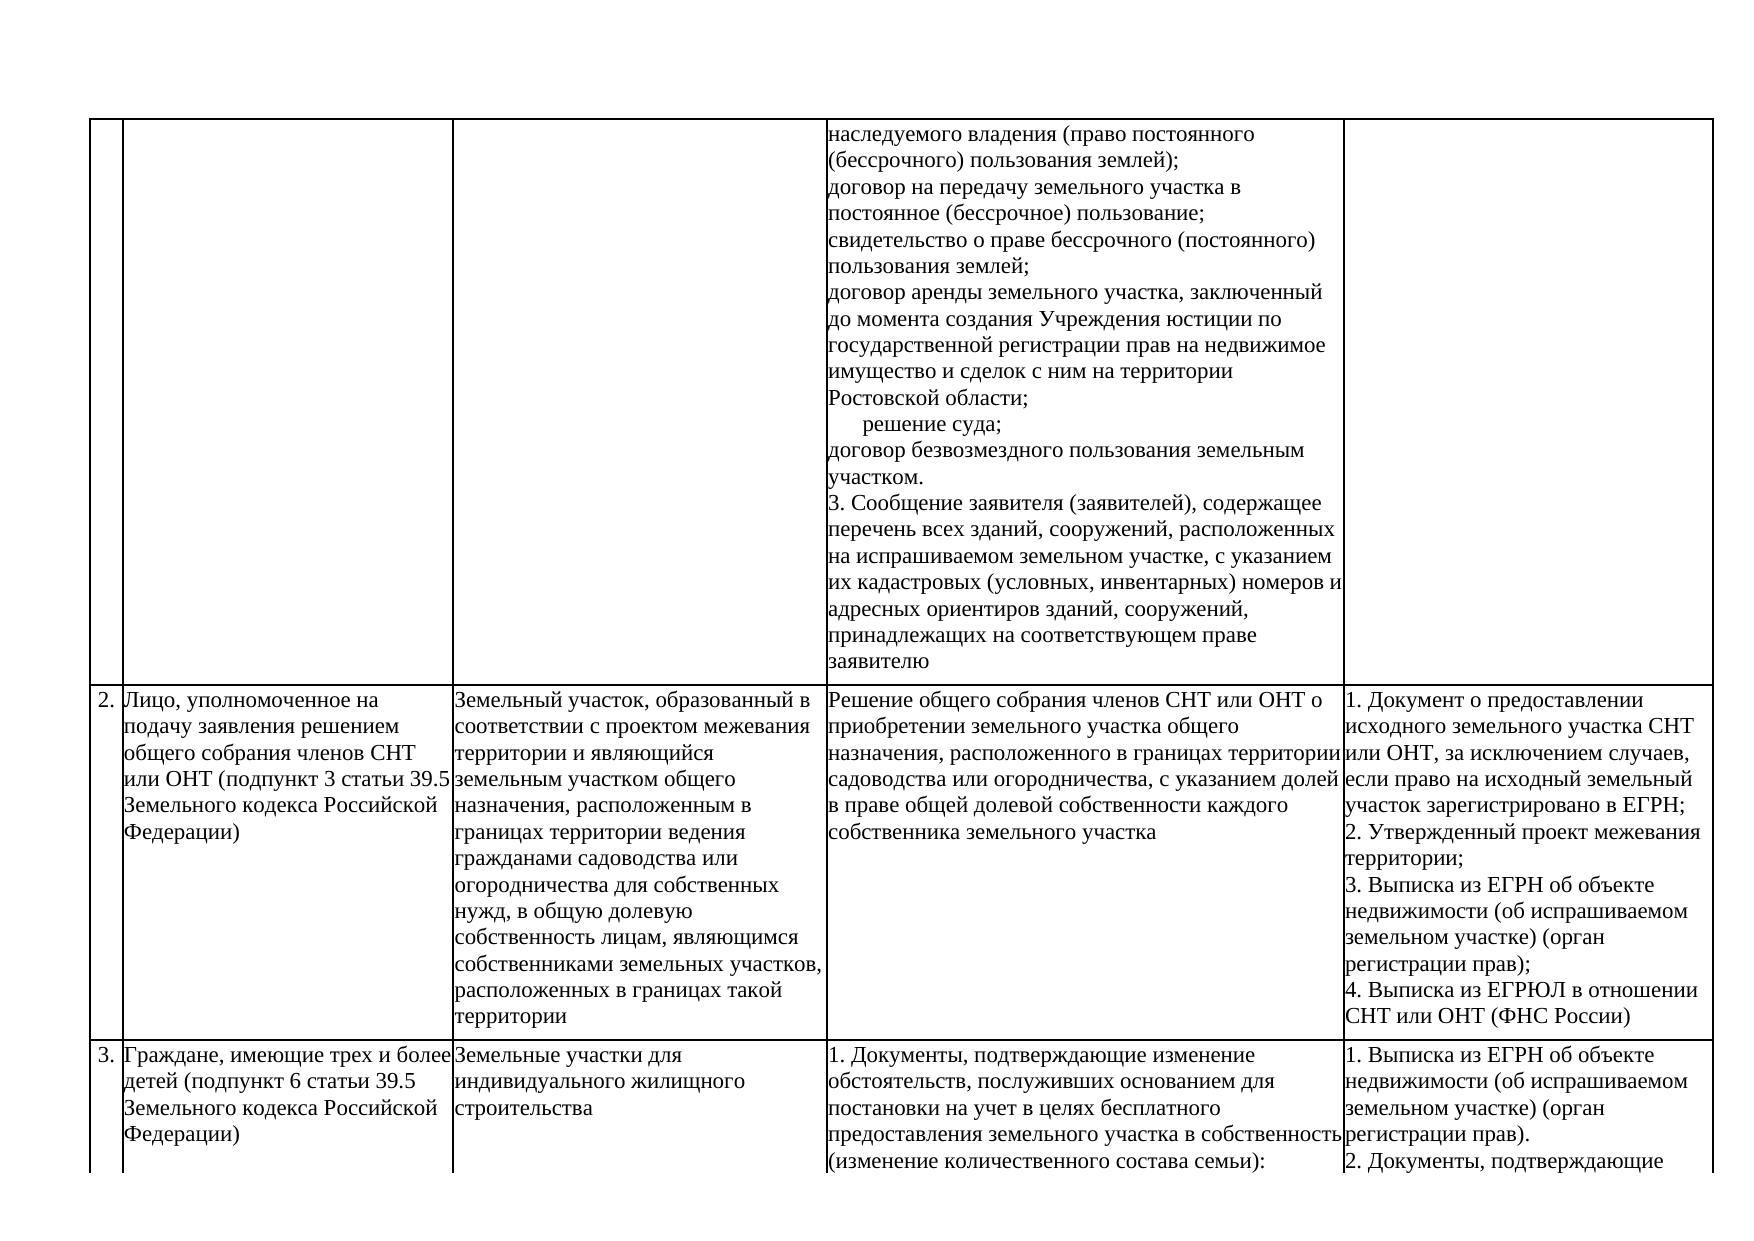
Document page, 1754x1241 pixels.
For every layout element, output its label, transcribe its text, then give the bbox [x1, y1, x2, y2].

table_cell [454, 1041, 826, 1173]
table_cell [1345, 1041, 1712, 1173]
table_cell Лицо, уполномоченное на подачу заявления решением общего собрания членов СНТ или ОНТ (подпункт 3 статьи 39.5 Земельного кодекса Российской Федерации) [124, 686, 452, 1039]
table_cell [1345, 120, 1712, 684]
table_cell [124, 1041, 452, 1173]
table_cell 1. [91, 120, 122, 684]
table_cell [828, 1041, 1343, 1173]
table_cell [828, 120, 1343, 684]
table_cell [124, 120, 452, 684]
table_cell 3. [91, 1041, 122, 1173]
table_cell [454, 120, 826, 684]
table_cell 1. Документ о предоставлении исходного земельного участка СНТ или ОНТ, за исключением случаев, если право на исходный земельный участок зарегистрировано в ЕГРН; 2. Утвержденный проект межевания территории; 3. Выписка из ЕГРН об объекте недвижимости (об испрашиваемом земельном участке) (орган регистрации прав); 4. Выписка из ЕГРЮЛ в отношении СНТ или ОНТ (ФНС России) [1345, 686, 1712, 1039]
table_cell Решение общего собрания членов СНТ или ОНТ о приобретении земельного участка общего назначения, расположенного в границах территории садоводства или огородничества, с указанием долей в праве общей долевой собственности каждого собственника земельного участка [828, 686, 1343, 1039]
table_cell 2. [91, 686, 122, 1039]
table_cell Земельный участок, образованный в соответствии с проектом межевания территории и являющийся земельным участком общего назначения, расположенным в границах территории ведения гражданами садоводства или огородничества для собственных нужд, в общую долевую собственность лицам, являющимся собственниками земельных участков, расположенных в границах такой территории [454, 686, 826, 1039]
